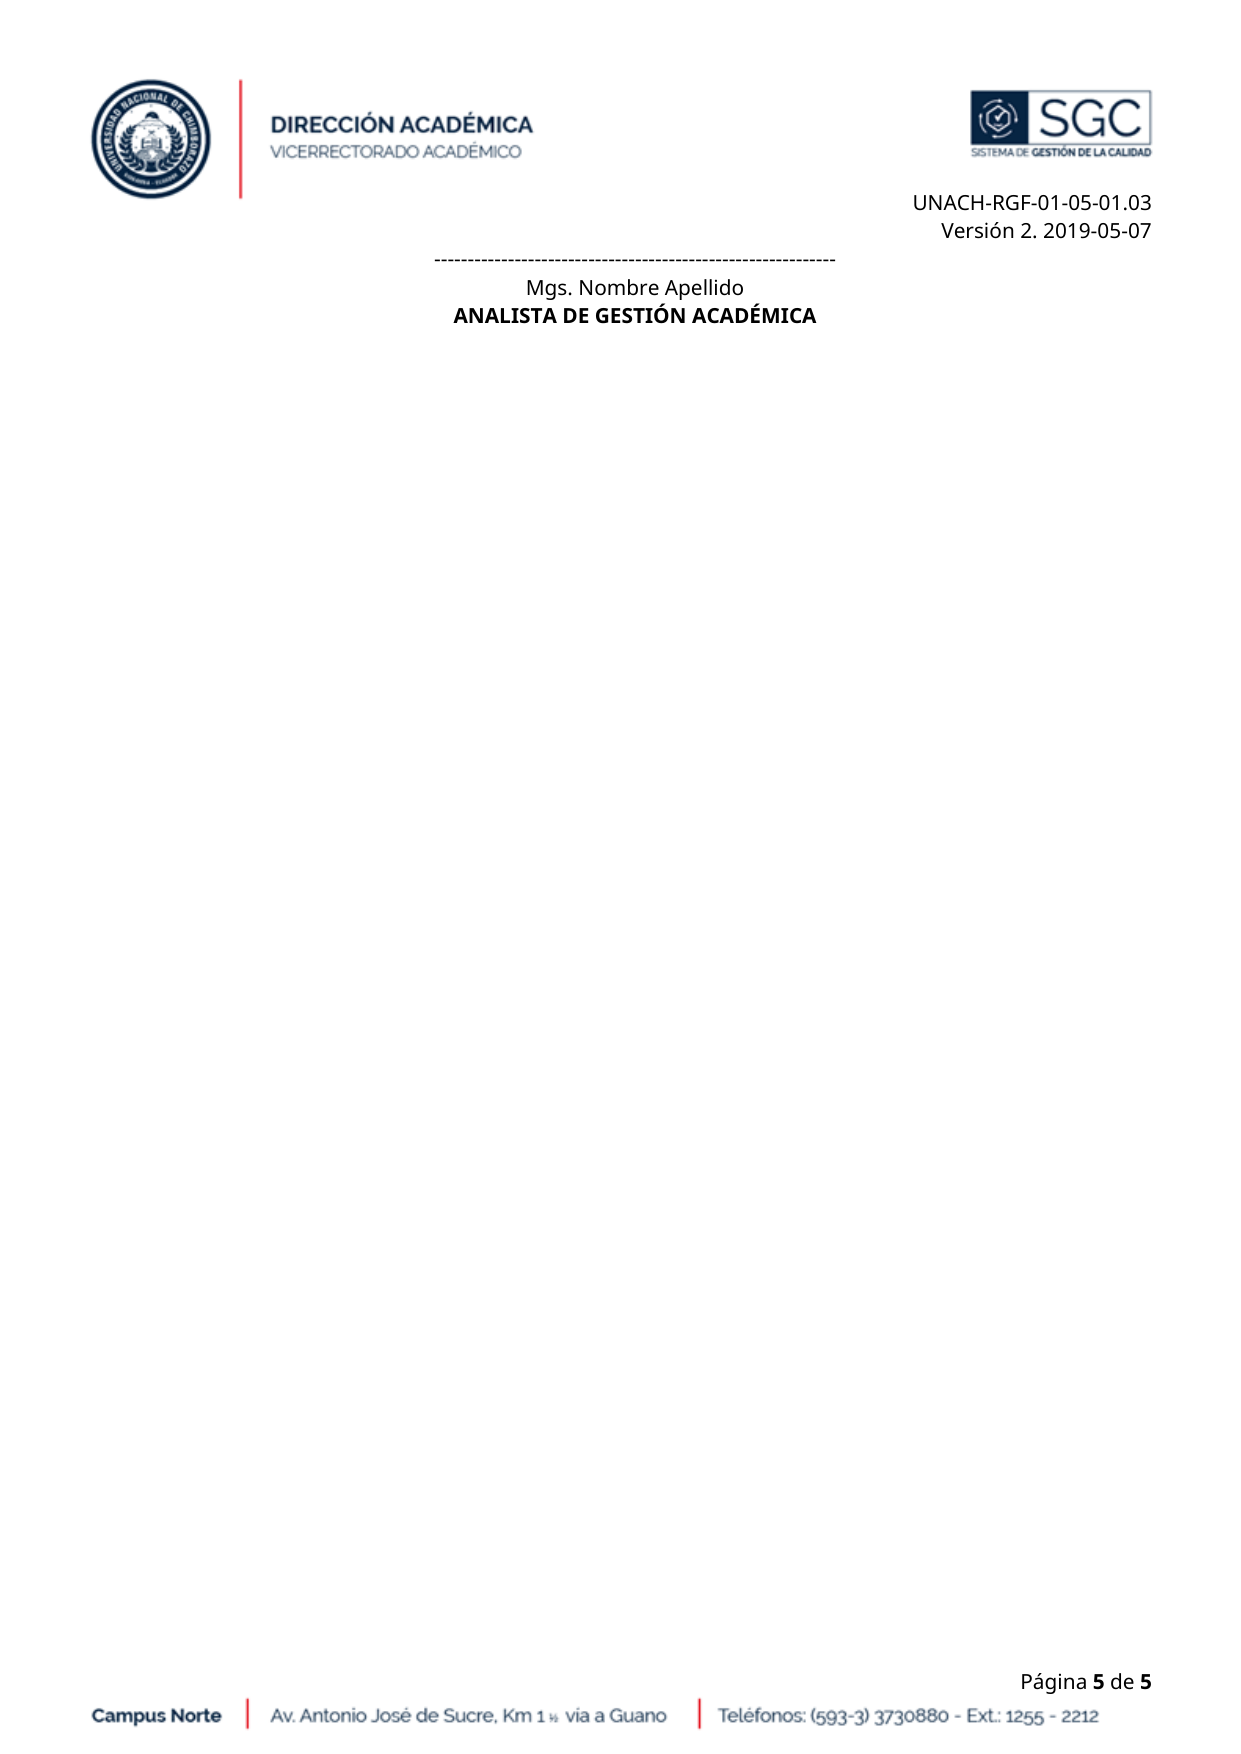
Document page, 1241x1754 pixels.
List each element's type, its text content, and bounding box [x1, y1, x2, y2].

text ------------------------------------------------------------ [177, 244, 1092, 273]
text ANALISTA DE GESTIÓN ACADÉMICA [177, 301, 1092, 330]
picture [1, 1, 1241, 1754]
text Mgs. Nombre Apellido [177, 273, 1092, 301]
